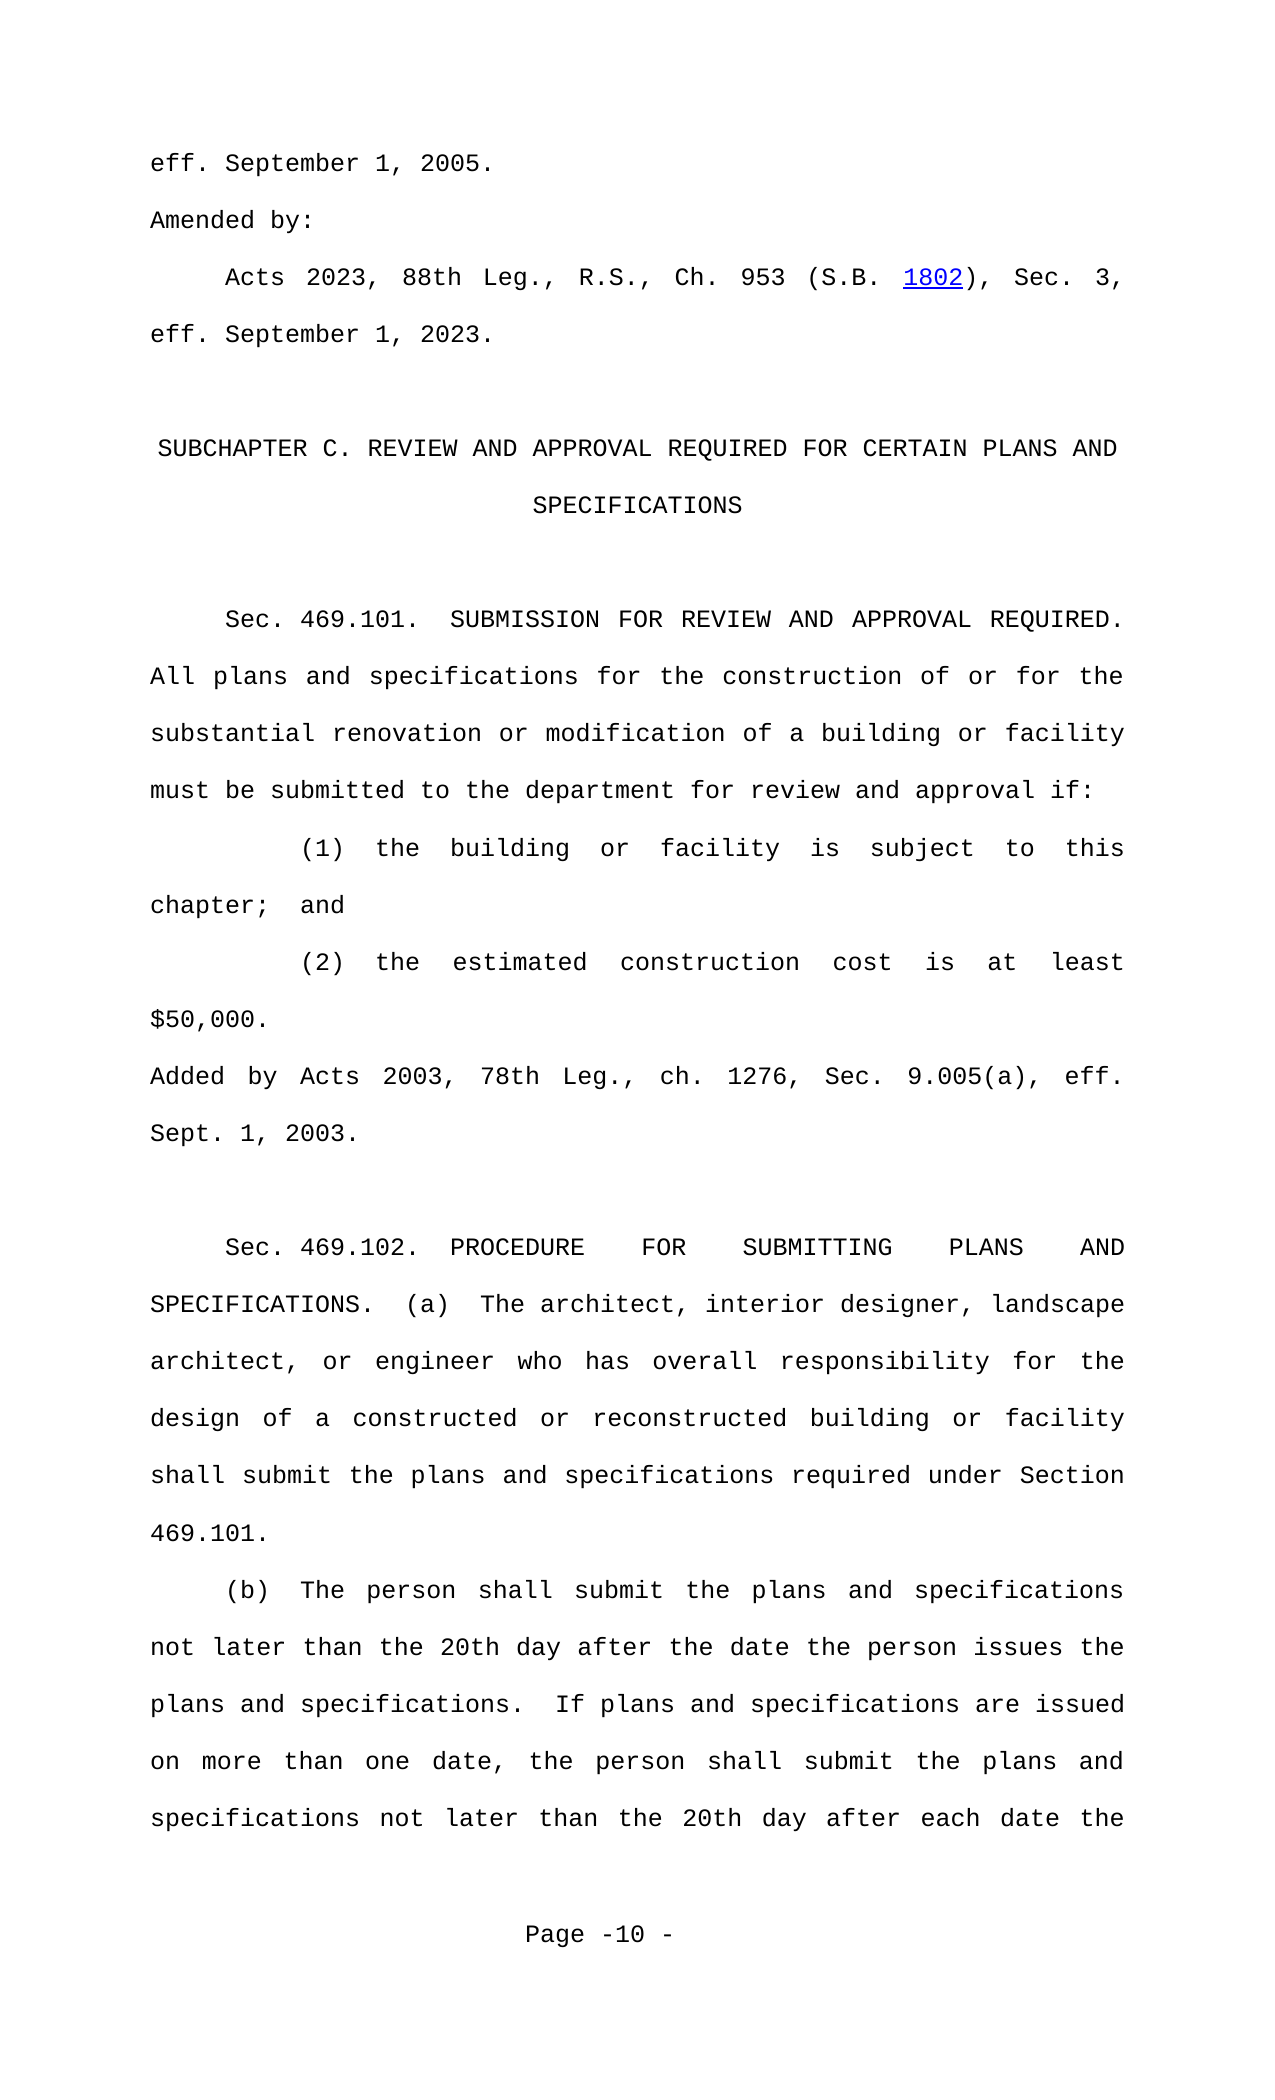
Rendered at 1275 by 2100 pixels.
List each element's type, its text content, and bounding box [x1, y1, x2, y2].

text Sec. 469.101. SUBMISSION FOR REVIEW AND APPROVAL REQUIRED. All plans and specifications for the construction of or for the substantial renovation or modification of a building or facility must be submitted to the department for review and approval if: [150, 607, 1125, 806]
text Sec. 469.102. PROCEDURE FOR SUBMITTING PLANS AND SPECIFICATIONS. (a) The architect, interior designer, landscape architect, or engineer who has overall responsibility for the design of a constructed or reconstructed building or facility shall submit the plans and specifications required under Section 469.101. [150, 1234, 1125, 1548]
text Acts 2023, 88th Leg., R.S., Ch. 953 (S.B. 1802), Sec. 3, eff. September 1, 2023. [150, 264, 1125, 350]
text SUBCHAPTER C. REVIEW AND APPROVAL REQUIRED FOR CERTAIN PLANS AND SPECIFICATIONS [150, 435, 1125, 521]
text Added by Acts 2005, 79th Leg., Ch. 728 (H.B. 2018), Sec. 8.007, eff. September 1, 2005. [150, 150, 1125, 178]
text (1) the building or facility is subject to this chapter; and [150, 835, 1125, 921]
text (2) the estimated construction cost is at least $50,000. [150, 949, 1125, 1035]
text Amended by: [150, 207, 1125, 236]
text Added by Acts 2003, 78th Leg., ch. 1276, Sec. 9.005(a), eff. Sept. 1, 2003. [150, 1063, 1125, 1149]
